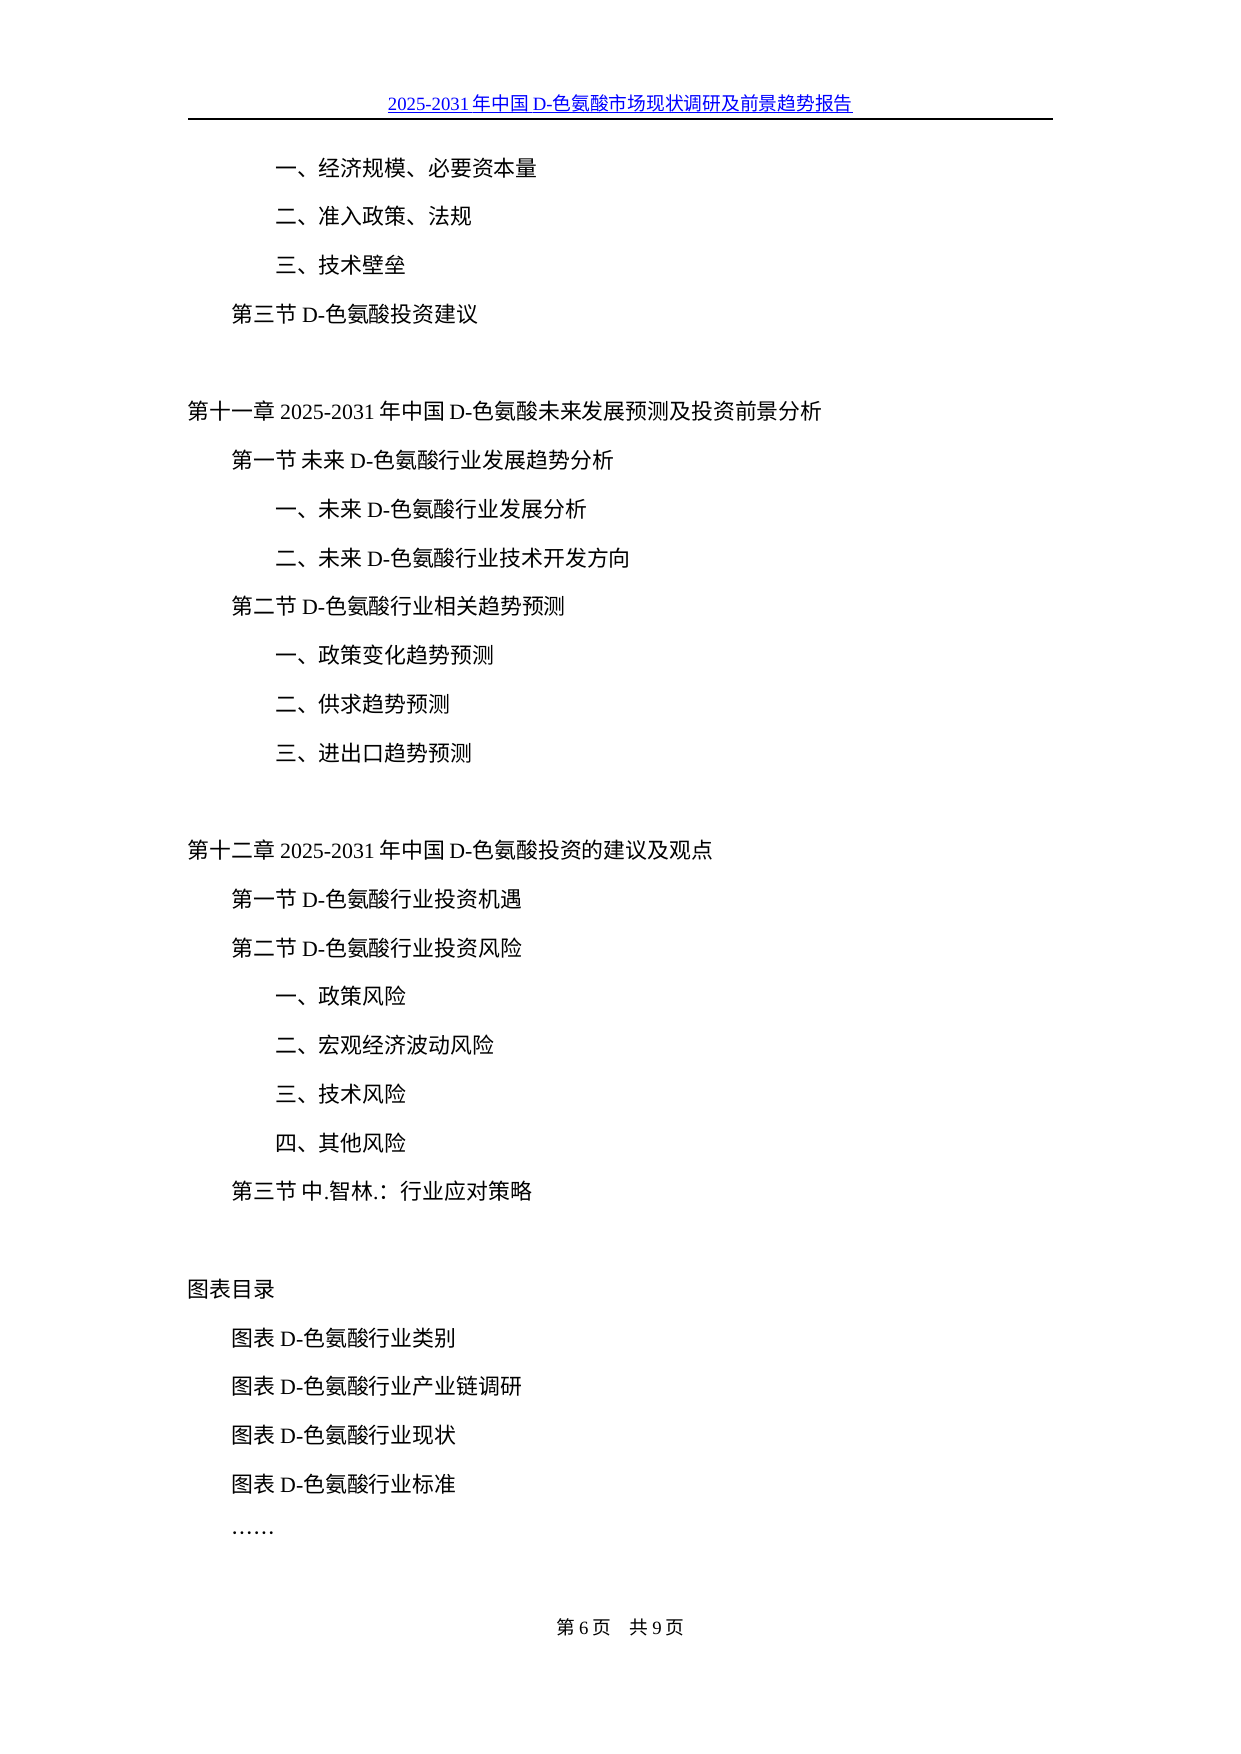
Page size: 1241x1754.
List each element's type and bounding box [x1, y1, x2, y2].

text [187, 150, 1053, 1548]
